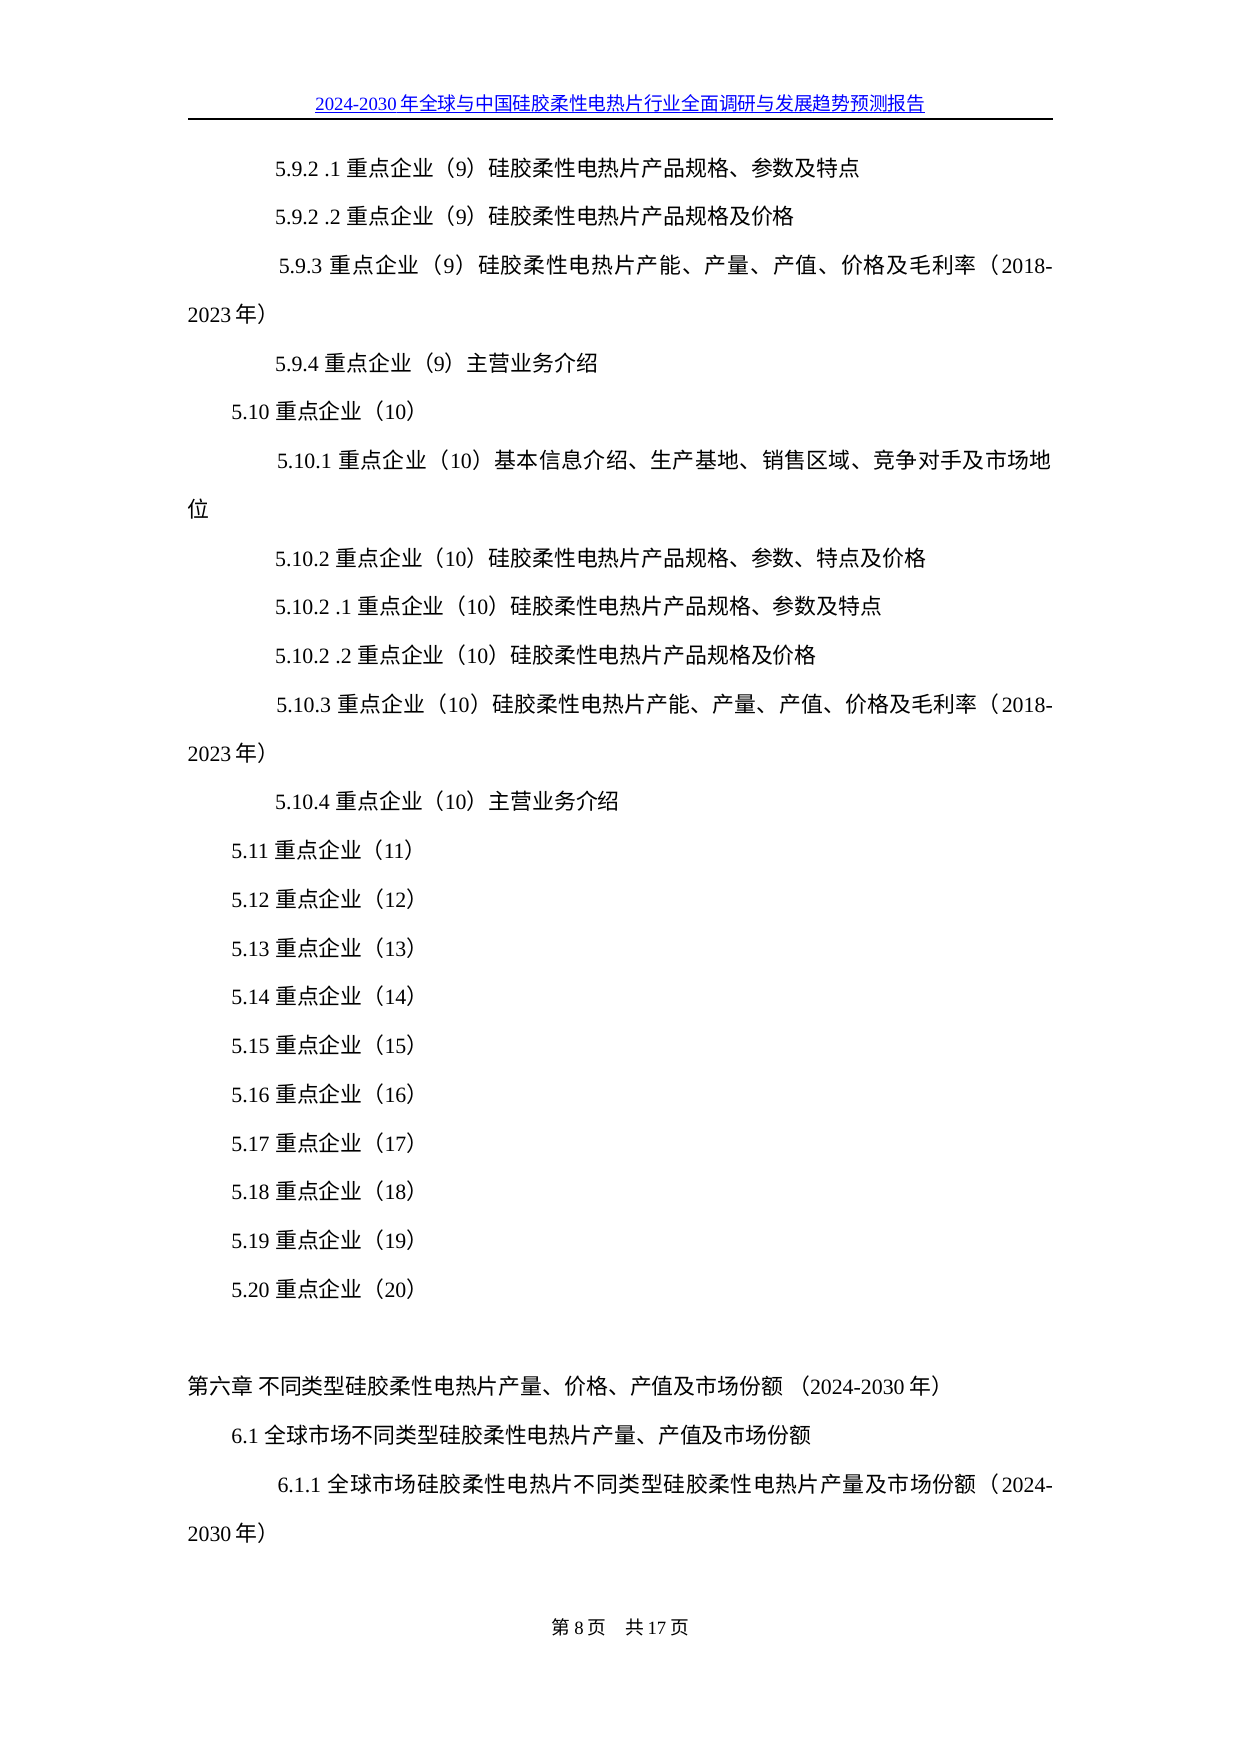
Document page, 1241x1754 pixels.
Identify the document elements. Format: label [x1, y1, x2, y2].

text [187, 150, 1053, 1548]
